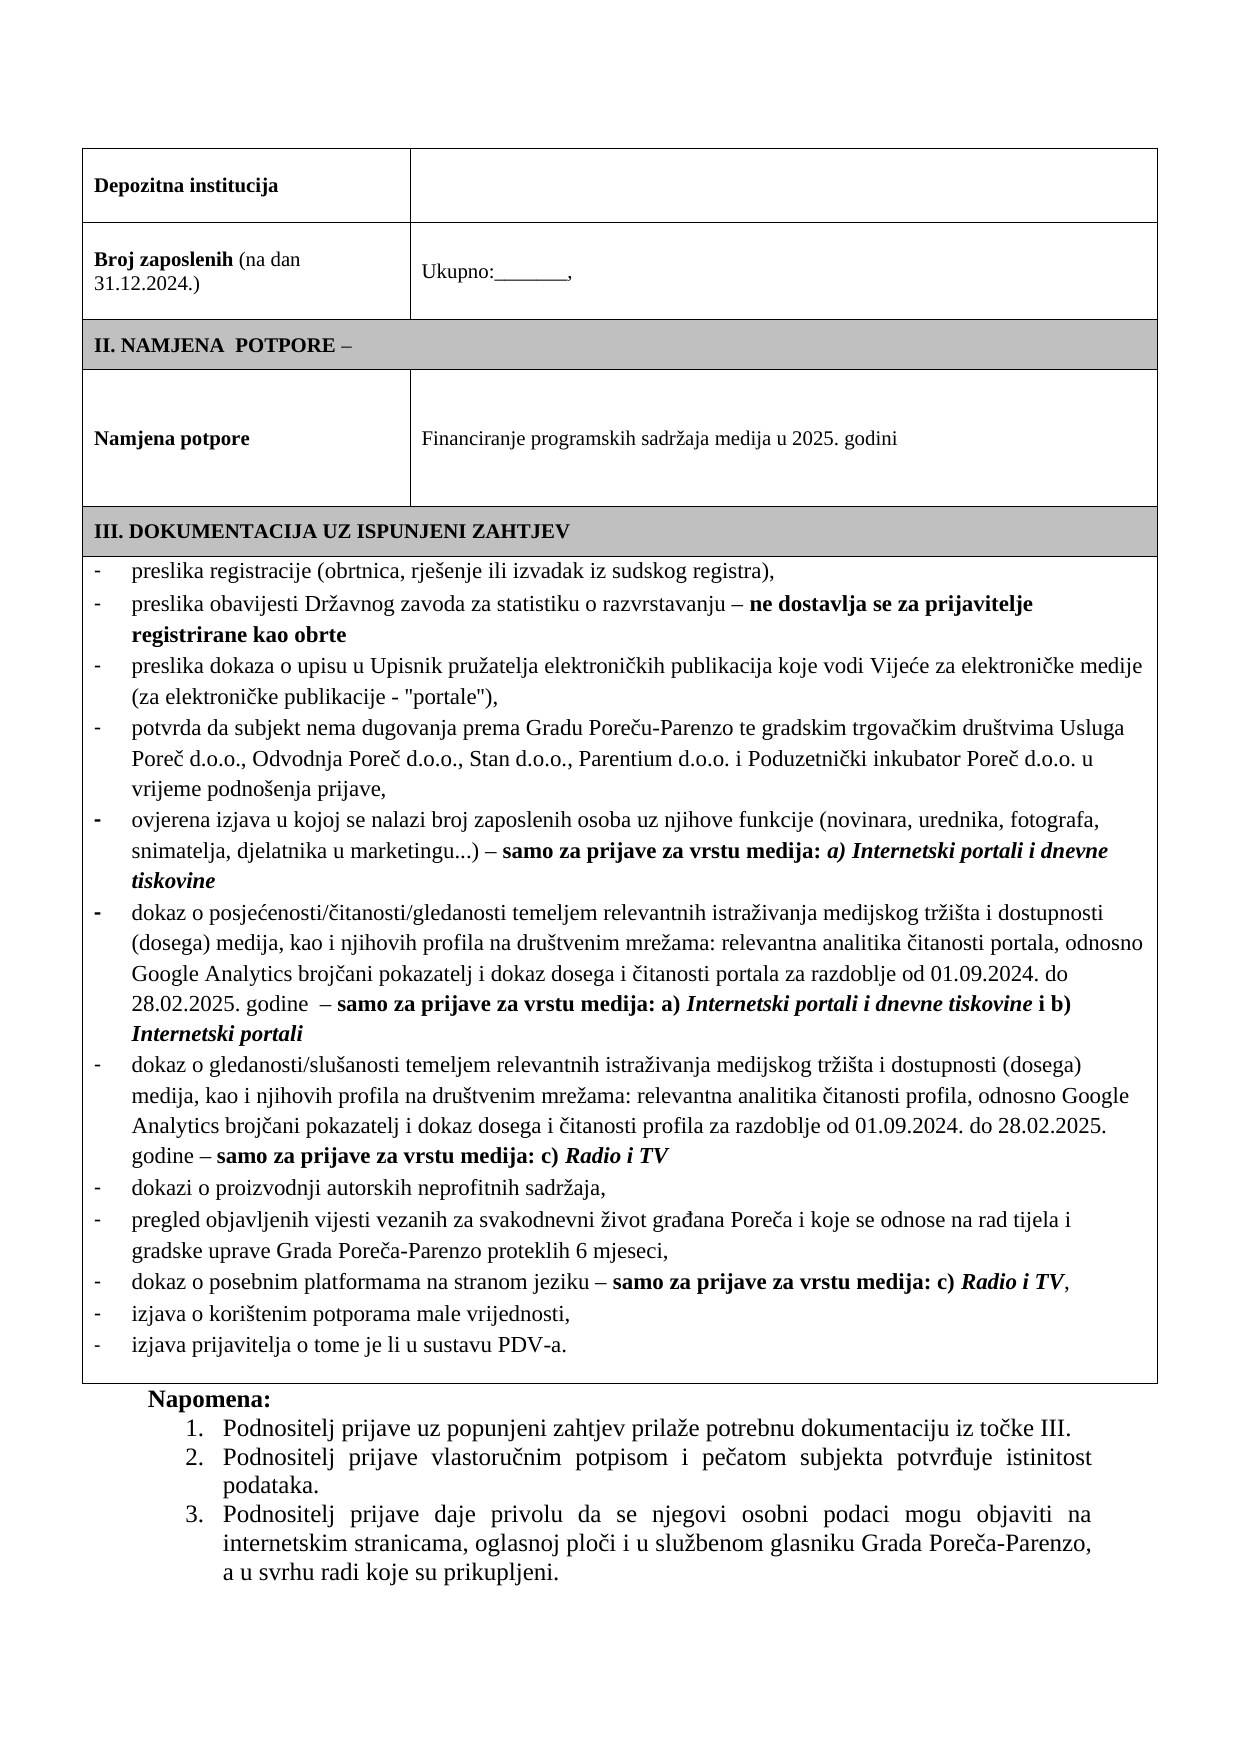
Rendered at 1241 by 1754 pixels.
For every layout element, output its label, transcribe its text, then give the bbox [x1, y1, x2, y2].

list Podnositelj prijave vlastoručnim potpisom i pečatom subjekta potvrđuje istinitost podataka. [185, 1442, 1093, 1499]
table_cell Ukupno:_______, [411, 223, 1157, 319]
table_cell Financiranje programskih sadržaja medija u 2025. godini [411, 370, 1157, 506]
list Podnositelj prijave daje privolu da se njegovi osobni podaci mogu objaviti na internetskim stranicama, oglasnoj ploči i u službenom glasniku Grada Poreča-Parenzo, a u svrhu radi koje su prikupljeni. [185, 1499, 1093, 1585]
table_cell Broj zaposlenih (na dan 31.12.2024.) [83, 223, 410, 319]
list Podnositelj prijave uz popunjeni zahtjev prilaže potrebnu dokumentaciju iz točke III. [185, 1413, 1093, 1442]
table_cell preslika registracije (obrtnica, rješenje ili izvadak iz sudskog registra), preslika obavijesti Državnog zavoda za statistiku o razvrstavanju – ne dostavlja se za prijavitelje registrirane kao obrte preslika dokaza o upisu u Upisnik pružatelja elektroničkih publikacija koje vodi Vijeće za elektroničke medije (za elektroničke publikacije - ''portale''), potvrda da subjekt nema dugovanja prema Gradu Poreču-Parenzo te gradskim trgovačkim društvima Usluga Poreč d.o.o., Odvodnja Poreč d.o.o., Stan d.o.o., Parentium d.o.o. i Poduzetnički inkubator Poreč d.o.o. u vrijeme podnošenja prijave, ovjerena izjava u kojoj se nalazi broj zaposlenih osoba uz njihove funkcije (novinara, urednika, fotografa, snimatelja, djelatnika u marketingu...) – samo za prijave za vrstu medija: a) Internetski portali i dnevne tiskovine dokaz o posjećenosti/čitanosti/gledanosti temeljem relevantnih istraživanja medijskog tržišta i dostupnosti (dosega) medija, kao i njihovih profila na društvenim mrežama: relevantna analitika čitanosti portala, odnosno Google Analytics brojčani pokazatelj i dokaz dosega i čitanosti portala za razdoblje od 01.09.2024. do 28.02.2025. godine – samo za prijave za vrstu medija: a) Internetski portali i dnevne tiskovine i b) Internetski portali dokaz o gledanosti/slušanosti temeljem relevantnih istraživanja medijskog tržišta i dostupnosti (dosega) medija, kao i njihovih profila na društvenim mrežama: relevantna analitika čitanosti profila, odnosno Google Analytics brojčani pokazatelj i dokaz dosega i čitanosti profila za razdoblje od 01.09.2024. do 28.02.2025. godine – samo za prijave za vrstu medija: c) Radio i TV dokazi o proizvodnji autorskih neprofitnih sadržaja, pregled objavljenih vijesti vezanih za svakodnevni život građana Poreča i koje se odnose na rad tijela i gradske uprave Grada Poreča-Parenzo proteklih 6 mjeseci, dokaz o posebnim platformama na stranom jeziku – samo za prijave za vrstu medija: c) Radio i TV, izjava o korištenim potporama male vrijednosti, izjava prijavitelja o tome je li u sustavu PDV-a. [83, 557, 1157, 1383]
table_cell Depozitna institucija [83, 149, 410, 222]
table_cell III. DOKUMENTACIJA UZ ISPUNJENI ZAHTJEV [83, 507, 1157, 556]
table_cell II. NAMJENA POTPORE – [83, 320, 1157, 369]
text Napomena: [148, 1384, 1093, 1413]
table_cell Namjena potpore [83, 370, 410, 506]
table_cell [411, 149, 1157, 222]
